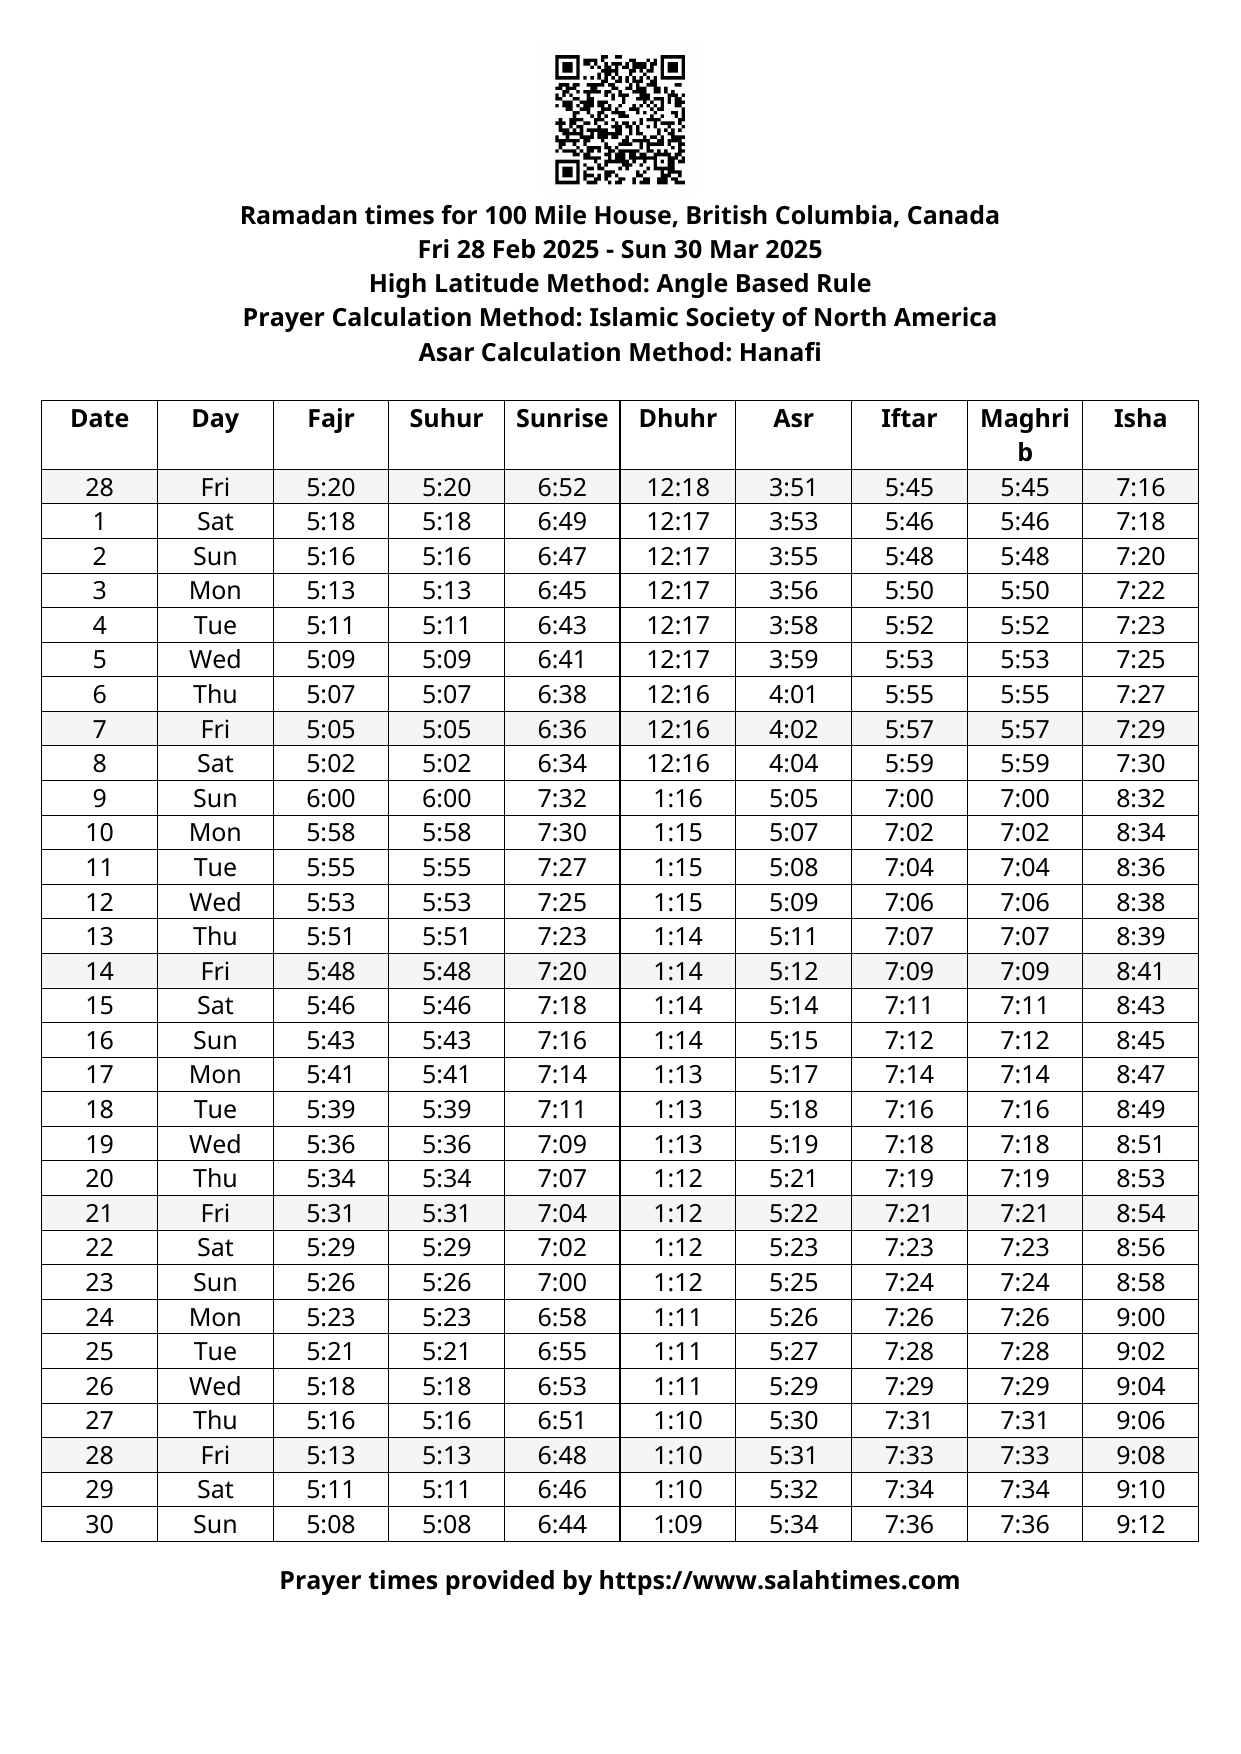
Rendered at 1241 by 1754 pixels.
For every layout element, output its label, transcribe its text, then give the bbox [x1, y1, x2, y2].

table_cell 5:32 [736, 1473, 851, 1506]
table_cell Thu [158, 1404, 273, 1437]
table_cell Wed [158, 1127, 273, 1160]
table_header Sunrise [505, 401, 619, 469]
table_cell Tue [158, 608, 273, 642]
table_cell 6:51 [505, 1404, 619, 1437]
table_cell Wed [158, 885, 273, 918]
table_cell 3:53 [736, 504, 851, 538]
table_cell 7:18 [852, 1127, 967, 1160]
table_cell 25 [42, 1334, 157, 1368]
table_cell 5:26 [736, 1300, 851, 1333]
table_cell 5:18 [736, 1092, 851, 1126]
table_cell 12 [42, 885, 157, 918]
table_cell Fri [158, 1196, 273, 1229]
table_cell 7:02 [505, 1231, 619, 1264]
table_cell 7:18 [1083, 504, 1198, 538]
table_cell 1:14 [621, 954, 735, 987]
table_cell 8:32 [1083, 781, 1198, 814]
table_cell 7:11 [968, 989, 1082, 1022]
table_cell 5:21 [274, 1334, 388, 1368]
table_cell 5:48 [274, 954, 388, 987]
table_cell 8:53 [1083, 1161, 1198, 1195]
table_cell Thu [158, 677, 273, 711]
table_cell 21 [42, 1196, 157, 1229]
table_cell 6:58 [505, 1300, 619, 1333]
table_cell 5:55 [968, 677, 1082, 711]
table_cell 5:25 [736, 1265, 851, 1299]
table_cell 5:05 [389, 712, 504, 745]
text High Latitude Method: Angle Based Rule [42, 266, 1198, 300]
table_cell 5:46 [274, 989, 388, 1022]
table_cell 15 [42, 989, 157, 1022]
text Fri 28 Feb 2025 - Sun 30 Mar 2025 [42, 232, 1198, 266]
table_cell 7:09 [852, 954, 967, 987]
table_cell 7:19 [968, 1161, 1082, 1195]
table_cell 4:04 [736, 746, 851, 780]
table_cell Sat [158, 989, 273, 1022]
table_cell 5:21 [389, 1334, 504, 1368]
table_cell Tue [158, 1334, 273, 1368]
table_cell 1:11 [621, 1369, 735, 1402]
table_cell Sat [158, 746, 273, 780]
table_cell 5:29 [389, 1231, 504, 1264]
table_cell 1:15 [621, 885, 735, 918]
table_cell 7:29 [968, 1369, 1082, 1402]
table_cell 5:48 [968, 539, 1082, 572]
table_cell 12:18 [621, 470, 735, 503]
table_header Fajr [274, 401, 388, 469]
table_cell 1:12 [621, 1196, 735, 1229]
table_cell Tue [158, 850, 273, 884]
table_cell Sat [158, 1231, 273, 1264]
table_cell 5:39 [274, 1092, 388, 1126]
table_cell Sun [158, 1507, 273, 1541]
table_cell 8:34 [1083, 816, 1198, 849]
table_cell 5:29 [736, 1369, 851, 1402]
table_cell Mon [158, 1058, 273, 1091]
table_cell 12:16 [621, 677, 735, 711]
table_cell 7:31 [968, 1404, 1082, 1437]
table_cell 1:10 [621, 1473, 735, 1506]
table_cell 1:13 [621, 1092, 735, 1126]
table_cell 7:00 [852, 781, 967, 814]
table_cell 16 [42, 1023, 157, 1057]
table_cell 5:12 [736, 954, 851, 987]
table_cell 7:02 [968, 816, 1082, 849]
table_cell 9:02 [1083, 1334, 1198, 1368]
table_cell 5:26 [274, 1265, 388, 1299]
table_cell 22 [42, 1231, 157, 1264]
table_cell 5:26 [389, 1265, 504, 1299]
table_cell 7:21 [968, 1196, 1082, 1229]
table_cell 5:09 [736, 885, 851, 918]
table_cell 5:21 [736, 1161, 851, 1195]
table_cell 9:10 [1083, 1473, 1198, 1506]
table_cell 7:23 [505, 919, 619, 953]
table_cell Fri [158, 470, 273, 503]
table_cell 5:55 [389, 850, 504, 884]
table_cell 8:58 [1083, 1265, 1198, 1299]
table_cell 7:11 [852, 989, 967, 1022]
table_cell 7:09 [505, 1127, 619, 1160]
table_cell 5:07 [736, 816, 851, 849]
table_cell 7:23 [852, 1231, 967, 1264]
table_cell 5:23 [389, 1300, 504, 1333]
table_cell Sun [158, 1023, 273, 1057]
table_cell 12:16 [621, 712, 735, 745]
table_cell 7:27 [505, 850, 619, 884]
table_cell 5:48 [389, 954, 504, 987]
table_cell 7:27 [1083, 677, 1198, 711]
table_cell 7:14 [505, 1058, 619, 1091]
table_cell 5:13 [274, 574, 388, 607]
table_cell 5:34 [274, 1161, 388, 1195]
table_cell 7:12 [852, 1023, 967, 1057]
table_cell 6:38 [505, 677, 619, 711]
text Ramadan times for 100 Mile House, British Columbia, Canada [42, 198, 1198, 232]
table_cell Fri [158, 712, 273, 745]
table_cell 12:17 [621, 643, 735, 676]
table_cell 5:58 [274, 816, 388, 849]
table_cell 7:04 [968, 850, 1082, 884]
table_cell 3:51 [736, 470, 851, 503]
table_cell 5:36 [274, 1127, 388, 1160]
table_cell 6:00 [389, 781, 504, 814]
table_cell 5:14 [736, 989, 851, 1022]
table_cell 1:16 [621, 781, 735, 814]
table_cell 5:09 [389, 643, 504, 676]
table_cell 5:18 [389, 1369, 504, 1402]
table_cell Tue [158, 1092, 273, 1126]
table_cell Fri [158, 954, 273, 987]
text Prayer Calculation Method: Islamic Society of North America [42, 300, 1198, 334]
table_cell 12:17 [621, 574, 735, 607]
table_cell 7:16 [852, 1092, 967, 1126]
table_cell 5:48 [852, 539, 967, 572]
table_cell Thu [158, 919, 273, 953]
table_cell 26 [42, 1369, 157, 1402]
table_cell 6:47 [505, 539, 619, 572]
table_cell 29 [42, 1473, 157, 1506]
table_cell 6:46 [505, 1473, 619, 1506]
table_cell 7:23 [968, 1231, 1082, 1264]
table_cell Wed [158, 643, 273, 676]
table_cell 6:53 [505, 1369, 619, 1402]
table_cell 5:43 [389, 1023, 504, 1057]
table_header Day [158, 401, 273, 469]
table_cell 9:12 [1083, 1507, 1198, 1541]
text Asar Calculation Method: Hanafi [42, 334, 1198, 368]
table_cell 14 [42, 954, 157, 987]
table_cell 6:44 [505, 1507, 619, 1541]
table_header Dhuhr [621, 401, 735, 469]
table_cell 7:14 [968, 1058, 1082, 1091]
table_cell 5:08 [736, 850, 851, 884]
table_cell 7:34 [852, 1473, 967, 1506]
table_cell 5:50 [852, 574, 967, 607]
table_cell 6:34 [505, 746, 619, 780]
table_cell 7:20 [1083, 539, 1198, 572]
table_cell Fri [158, 1438, 273, 1472]
table_cell 7:25 [505, 885, 619, 918]
table_cell 7:18 [505, 989, 619, 1022]
table_cell 5:59 [852, 746, 967, 780]
table_cell 5:20 [274, 470, 388, 503]
table_cell 7 [42, 712, 157, 745]
table_cell 30 [42, 1507, 157, 1541]
table_cell 7:23 [1083, 608, 1198, 642]
table_cell 5:02 [274, 746, 388, 780]
table_cell 8:49 [1083, 1092, 1198, 1126]
table_cell 3 [42, 574, 157, 607]
table_cell 5:51 [389, 919, 504, 953]
table_cell 27 [42, 1404, 157, 1437]
table_cell 3:56 [736, 574, 851, 607]
table_cell 1:09 [621, 1507, 735, 1541]
table_cell 5:11 [389, 1473, 504, 1506]
table_cell 20 [42, 1161, 157, 1195]
table_cell 10 [42, 816, 157, 849]
table_cell 9:08 [1083, 1438, 1198, 1472]
table_cell 7:29 [1083, 712, 1198, 745]
table_cell 6:43 [505, 608, 619, 642]
table_cell 8:39 [1083, 919, 1198, 953]
table_cell 5:13 [389, 1438, 504, 1472]
table_cell 5:58 [389, 816, 504, 849]
table_cell 7:14 [852, 1058, 967, 1091]
table_cell 8 [42, 746, 157, 780]
table_cell 7:07 [505, 1161, 619, 1195]
table_cell 5:31 [274, 1196, 388, 1229]
table_cell 7:20 [505, 954, 619, 987]
table_cell 7:32 [505, 781, 619, 814]
table_cell 5:53 [274, 885, 388, 918]
table_cell 7:16 [968, 1092, 1082, 1126]
table_cell 1:12 [621, 1231, 735, 1264]
table_cell 5:09 [274, 643, 388, 676]
table_cell 13 [42, 919, 157, 953]
table_cell 5:11 [389, 608, 504, 642]
table_cell 1:15 [621, 816, 735, 849]
table_cell 5:16 [274, 1404, 388, 1437]
table_cell 4:02 [736, 712, 851, 745]
table_cell 9:04 [1083, 1369, 1198, 1402]
table_cell 5:55 [274, 850, 388, 884]
table_cell 9:06 [1083, 1404, 1198, 1437]
table_header Date [42, 401, 157, 469]
table_cell 1 [42, 504, 157, 538]
table_cell 5:19 [736, 1127, 851, 1160]
table_cell 24 [42, 1300, 157, 1333]
table_cell 5:55 [852, 677, 967, 711]
table_cell 3:55 [736, 539, 851, 572]
table_cell 5:05 [736, 781, 851, 814]
table_cell 5:34 [389, 1161, 504, 1195]
table_cell 1:15 [621, 850, 735, 884]
table_cell 1:11 [621, 1300, 735, 1333]
table_cell 7:30 [505, 816, 619, 849]
table_cell 7:06 [968, 885, 1082, 918]
table_cell 7:34 [968, 1473, 1082, 1506]
table_cell 1:12 [621, 1161, 735, 1195]
picture [542, 41, 699, 198]
table_cell 8:41 [1083, 954, 1198, 987]
table_cell 8:47 [1083, 1058, 1198, 1091]
table_cell Mon [158, 574, 273, 607]
table_cell 5:22 [736, 1196, 851, 1229]
table_cell 7:07 [852, 919, 967, 953]
table_cell 5:45 [852, 470, 967, 503]
table_cell 5:29 [274, 1231, 388, 1264]
table_cell 7:12 [968, 1023, 1082, 1057]
table_cell 5:53 [852, 643, 967, 676]
table_cell 7:24 [968, 1265, 1082, 1299]
table_cell 8:43 [1083, 989, 1198, 1022]
table_cell 7:33 [852, 1438, 967, 1472]
table_cell 7:30 [1083, 746, 1198, 780]
table_cell 18 [42, 1092, 157, 1126]
table_cell 7:26 [968, 1300, 1082, 1333]
table_cell 6:52 [505, 470, 619, 503]
table_cell 7:04 [852, 850, 967, 884]
table_cell 1:10 [621, 1438, 735, 1472]
table_cell 5:45 [968, 470, 1082, 503]
table_cell 28 [42, 470, 157, 503]
table_cell 1:14 [621, 919, 735, 953]
table_cell 5 [42, 643, 157, 676]
table_cell 5:07 [274, 677, 388, 711]
table_cell 5:57 [968, 712, 1082, 745]
table_cell 5:08 [274, 1507, 388, 1541]
table_cell Wed [158, 1369, 273, 1402]
table_cell 7:00 [505, 1265, 619, 1299]
table_cell 5:23 [736, 1231, 851, 1264]
table_cell 5:07 [389, 677, 504, 711]
table_cell 17 [42, 1058, 157, 1091]
table_cell 8:56 [1083, 1231, 1198, 1264]
table_cell 6 [42, 677, 157, 711]
table_cell 7:25 [1083, 643, 1198, 676]
table_cell 5:46 [968, 504, 1082, 538]
table_cell 6:00 [274, 781, 388, 814]
table_cell 5:23 [274, 1300, 388, 1333]
table_cell 5:52 [968, 608, 1082, 642]
table_header Suhur [389, 401, 504, 469]
table_cell 5:16 [389, 1404, 504, 1437]
table_cell 7:04 [505, 1196, 619, 1229]
table_cell 7:18 [968, 1127, 1082, 1160]
table_cell 5:18 [389, 504, 504, 538]
table_cell 7:11 [505, 1092, 619, 1126]
table_cell 7:16 [505, 1023, 619, 1057]
table_cell 1:14 [621, 1023, 735, 1057]
table_cell 23 [42, 1265, 157, 1299]
table_cell 6:36 [505, 712, 619, 745]
table_cell 8:51 [1083, 1127, 1198, 1160]
table_cell 5:34 [736, 1507, 851, 1541]
table_cell 3:58 [736, 608, 851, 642]
table_header Isha [1083, 401, 1198, 469]
table_cell 7:21 [852, 1196, 967, 1229]
table_cell 5:15 [736, 1023, 851, 1057]
table_header Asr [736, 401, 851, 469]
table_cell 5:11 [736, 919, 851, 953]
table_cell 12:16 [621, 746, 735, 780]
table_cell 7:28 [852, 1334, 967, 1368]
table_cell 9:00 [1083, 1300, 1198, 1333]
table_cell 7:00 [968, 781, 1082, 814]
table_cell 7:26 [852, 1300, 967, 1333]
table_cell 7:07 [968, 919, 1082, 953]
table_cell Sat [158, 1473, 273, 1506]
table_cell 5:59 [968, 746, 1082, 780]
table_cell 11 [42, 850, 157, 884]
table_cell 2 [42, 539, 157, 572]
table_cell 7:28 [968, 1334, 1082, 1368]
table_cell 5:13 [389, 574, 504, 607]
table_cell 5:43 [274, 1023, 388, 1057]
table_header Iftar [852, 401, 967, 469]
table_cell 5:02 [389, 746, 504, 780]
table_cell 5:36 [389, 1127, 504, 1160]
table_cell 7:33 [968, 1438, 1082, 1472]
table_cell Mon [158, 816, 273, 849]
table_cell 12:17 [621, 504, 735, 538]
table_cell 5:30 [736, 1404, 851, 1437]
table_cell Mon [158, 1300, 273, 1333]
table_cell 5:53 [389, 885, 504, 918]
table_cell Sun [158, 1265, 273, 1299]
table_cell Sun [158, 781, 273, 814]
table_cell 1:13 [621, 1127, 735, 1160]
table_cell 1:12 [621, 1265, 735, 1299]
table_cell 1:13 [621, 1058, 735, 1091]
table_cell 4 [42, 608, 157, 642]
table_cell 5:31 [736, 1438, 851, 1472]
table_cell 6:41 [505, 643, 619, 676]
table_cell 5:08 [389, 1507, 504, 1541]
table_cell 5:41 [274, 1058, 388, 1091]
table_cell 28 [42, 1438, 157, 1472]
table_cell 5:53 [968, 643, 1082, 676]
table_cell 12:17 [621, 539, 735, 572]
table_cell 5:41 [389, 1058, 504, 1091]
table_cell 7:16 [1083, 470, 1198, 503]
table_cell 8:38 [1083, 885, 1198, 918]
table_cell 5:20 [389, 470, 504, 503]
table_cell 7:36 [852, 1507, 967, 1541]
table_cell 5:11 [274, 608, 388, 642]
table_cell 7:24 [852, 1265, 967, 1299]
table_cell 9 [42, 781, 157, 814]
table_cell 5:11 [274, 1473, 388, 1506]
table_cell 7:22 [1083, 574, 1198, 607]
table_cell 5:16 [389, 539, 504, 572]
table_cell Sun [158, 539, 273, 572]
table_cell 5:31 [389, 1196, 504, 1229]
table_cell 7:19 [852, 1161, 967, 1195]
table_cell 7:36 [968, 1507, 1082, 1541]
table_cell 5:16 [274, 539, 388, 572]
table_cell Thu [158, 1161, 273, 1195]
table_cell 5:46 [389, 989, 504, 1022]
table_cell 6:48 [505, 1438, 619, 1472]
table_cell 5:57 [852, 712, 967, 745]
table_cell 7:29 [852, 1369, 967, 1402]
table_cell 19 [42, 1127, 157, 1160]
table_cell 5:18 [274, 1369, 388, 1402]
table_cell 6:49 [505, 504, 619, 538]
text Prayer times provided by https://www.salahtimes.com [42, 1563, 1198, 1597]
table_header Maghrib [968, 401, 1082, 469]
table_cell 12:17 [621, 608, 735, 642]
table_cell 1:11 [621, 1334, 735, 1368]
table_cell 4:01 [736, 677, 851, 711]
table_cell 7:06 [852, 885, 967, 918]
table_cell 5:05 [274, 712, 388, 745]
table_cell 5:13 [274, 1438, 388, 1472]
table_cell 1:10 [621, 1404, 735, 1437]
table_cell 1:14 [621, 989, 735, 1022]
table_cell 8:45 [1083, 1023, 1198, 1057]
table_cell 5:27 [736, 1334, 851, 1368]
table_cell 5:50 [968, 574, 1082, 607]
table_cell 6:55 [505, 1334, 619, 1368]
table_cell 7:02 [852, 816, 967, 849]
table_cell 5:52 [852, 608, 967, 642]
table_cell 3:59 [736, 643, 851, 676]
table_cell Sat [158, 504, 273, 538]
table_cell 8:54 [1083, 1196, 1198, 1229]
table_cell 5:51 [274, 919, 388, 953]
table_cell 7:09 [968, 954, 1082, 987]
table_cell 8:36 [1083, 850, 1198, 884]
table_cell 5:18 [274, 504, 388, 538]
table_cell 7:31 [852, 1404, 967, 1437]
table_cell 6:45 [505, 574, 619, 607]
table_cell 5:46 [852, 504, 967, 538]
table_cell 5:39 [389, 1092, 504, 1126]
table_cell 5:17 [736, 1058, 851, 1091]
